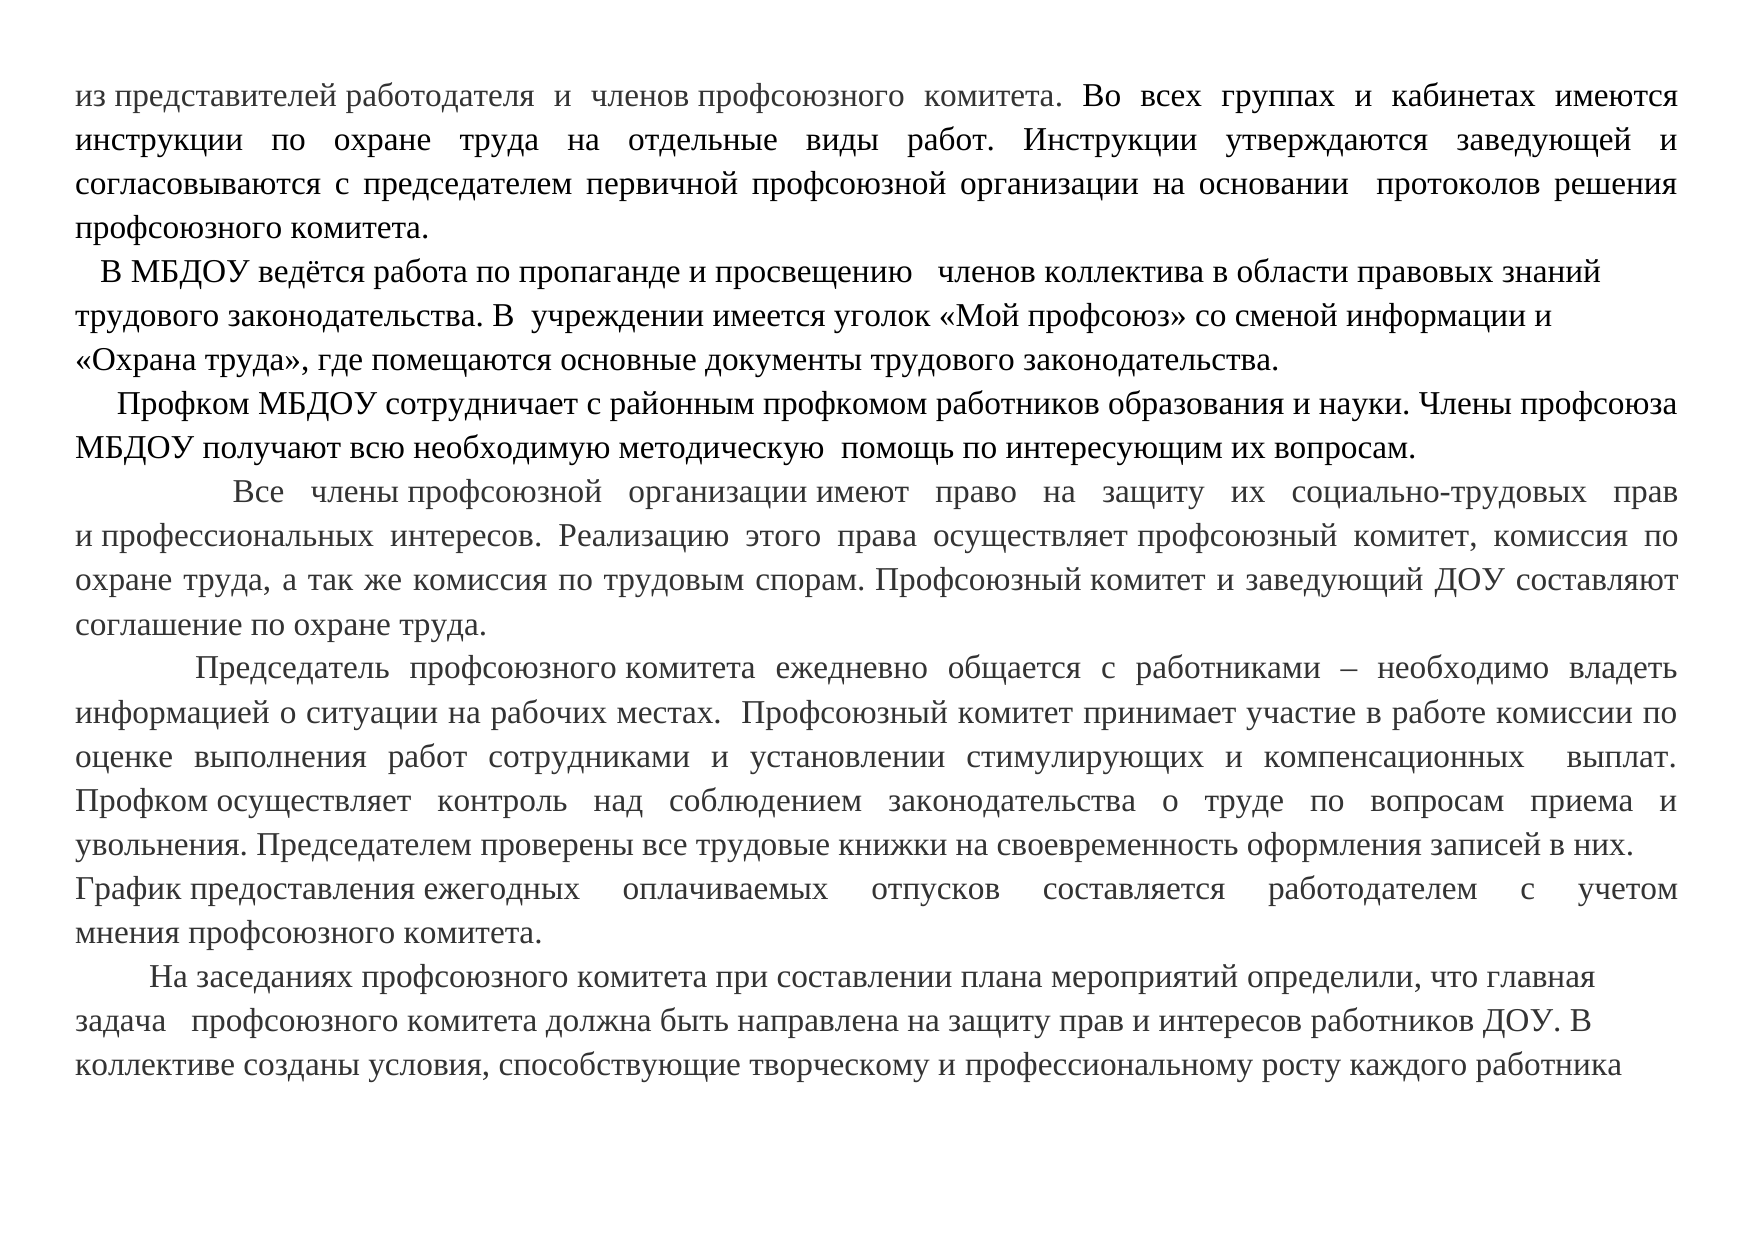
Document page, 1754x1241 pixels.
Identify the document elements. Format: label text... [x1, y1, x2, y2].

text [75, 956, 1679, 1083]
text Председатель профсоюзного комитета ежедневно общается с работниками – необходимо владеть информацией о ситуации на рабочих местах. Профсоюзный комитет принимает участие в работе комиссии по оценке выполнения работ сотрудниками и установлении стимулирующих и компенсационных выплат. Профком осуществляет контроль над соблюдением законодательства о труде по вопросам приема и увольнения. Председателем проверены все трудовые книжки на своевременность оформления записей в них. [75, 648, 1679, 862]
text Профком МБДОУ сотрудничает с районным профкомом работников образования и науки. Члены профсоюза МБДОУ получают всю необходимую методическую помощь по интересующим их вопросам. [75, 383, 1679, 466]
text Все члены профсоюзной организации имеют право на защиту их социально-трудовых прав и профессиональных интересов. Реализацию этого права осуществляет профсоюзный комитет, комиссия по охране труда, а так же комиссия по трудовым спорам. Профсоюзный комитет и заведующий ДОУ составляют соглашение по охране труда. [75, 472, 1679, 642]
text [75, 75, 1679, 246]
text График предоставления ежегодных оплачиваемых отпусков составляется работодателем с учетом мнения профсоюзного комитета. [75, 868, 1679, 951]
text В МБДОУ ведётся работа по пропаганде и просвещению членов коллектива в области правовых знаний трудового законодательства. В учреждении имеется уголок «Мой профсоюз» со сменой информации и «Охрана труда», где помещаются основные документы трудового законодательства. [75, 251, 1679, 378]
